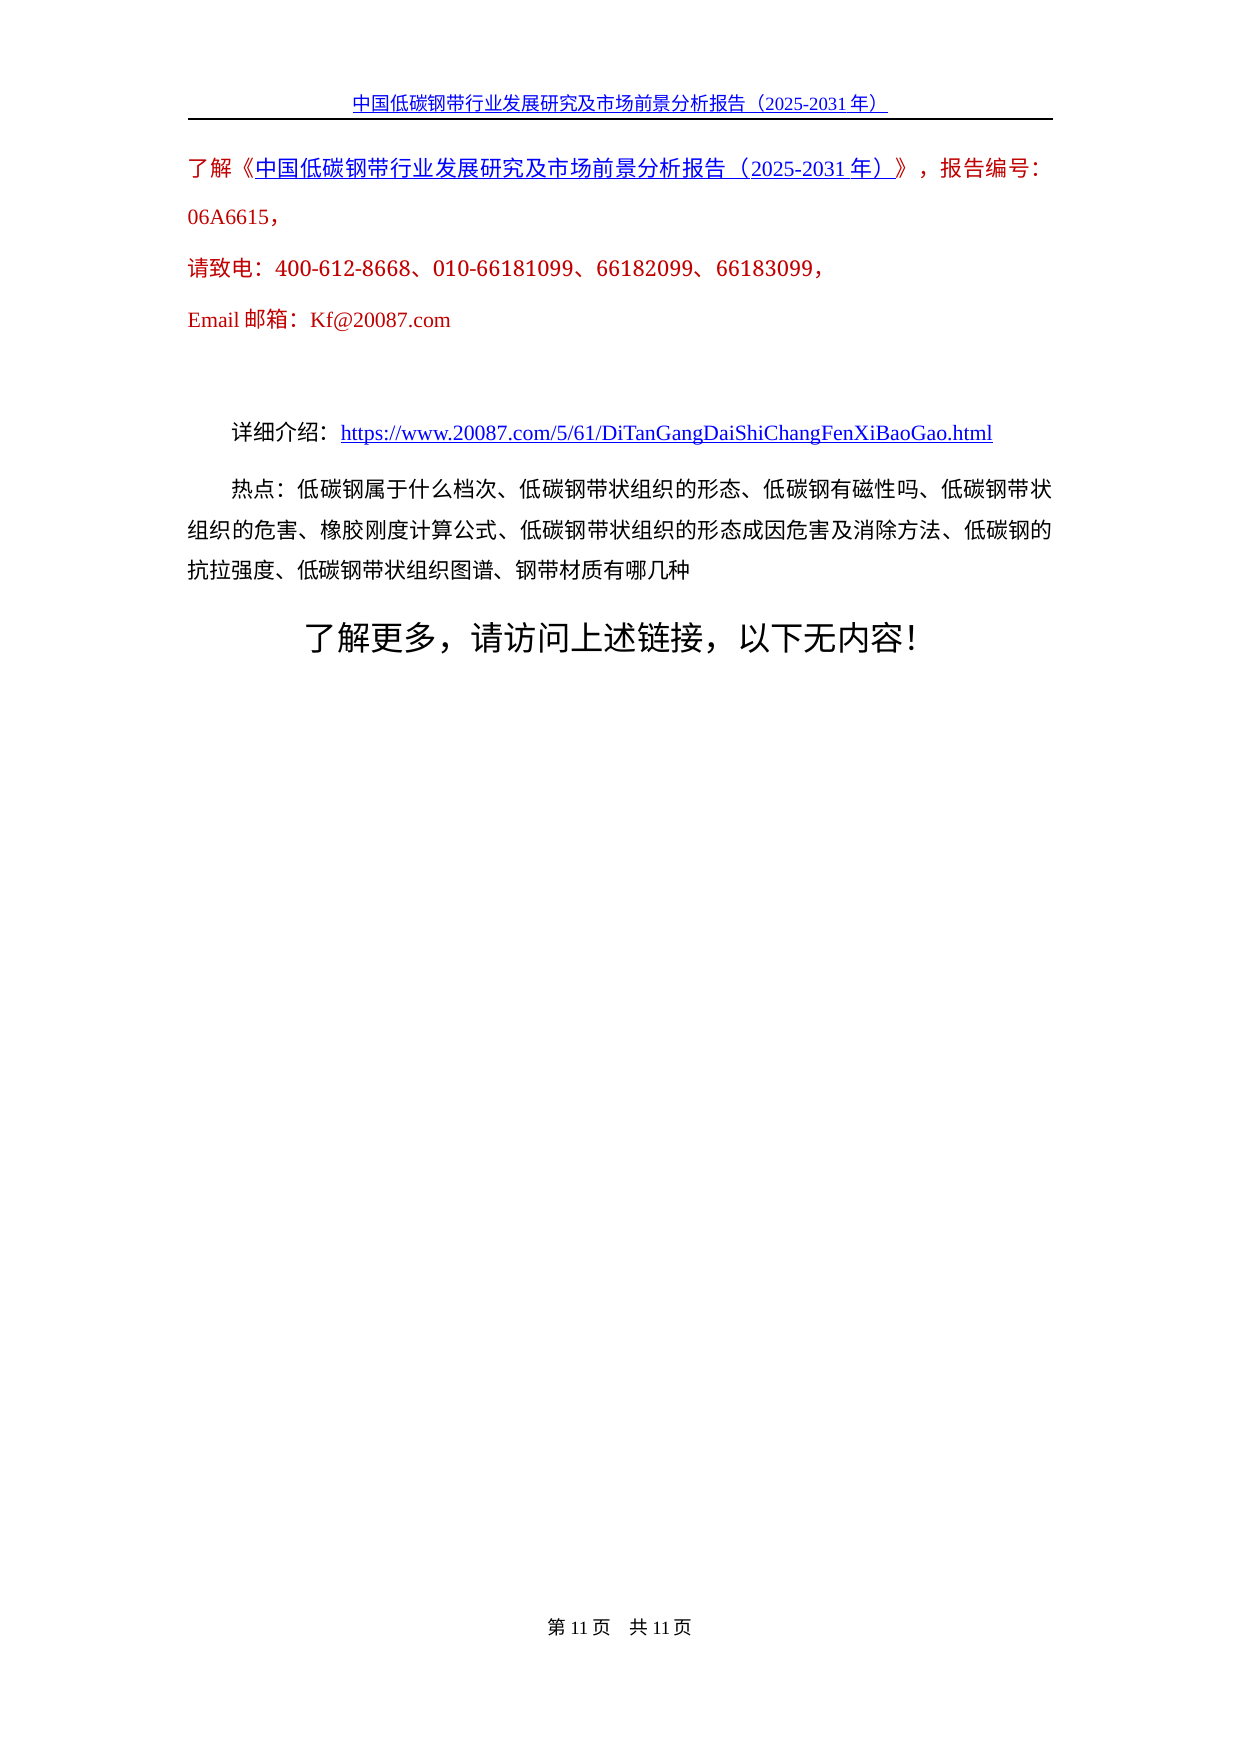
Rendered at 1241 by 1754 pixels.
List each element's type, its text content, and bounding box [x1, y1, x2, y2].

text Email邮箱：Kf@20087.com [187, 302, 1053, 334]
text 详细介绍：https://www.20087.com/5/61/DiTanGangDaiShiChangFenXiBaoGao.html [187, 415, 1053, 447]
title 了解更多，请访问上述链接，以下无内容！ [187, 603, 1053, 668]
text 请致电：400-612-8668、010-66181099、66182099、66183099， [187, 251, 1053, 283]
text 了解《中国低碳钢带行业发展研究及市场前景分析报告（2025-2031年）》，报告编号：06A6615， [187, 150, 1053, 231]
text 热点：低碳钢属于什么档次、低碳钢带状组织的形态、低碳钢有磁性吗、低碳钢带状组织的危害、橡胶刚度计算公式、低碳钢带状组织的形态成因危害及消除方法、低碳钢的抗拉强度、低碳钢带状组织图谱、钢带材质有哪几种 [187, 472, 1053, 585]
